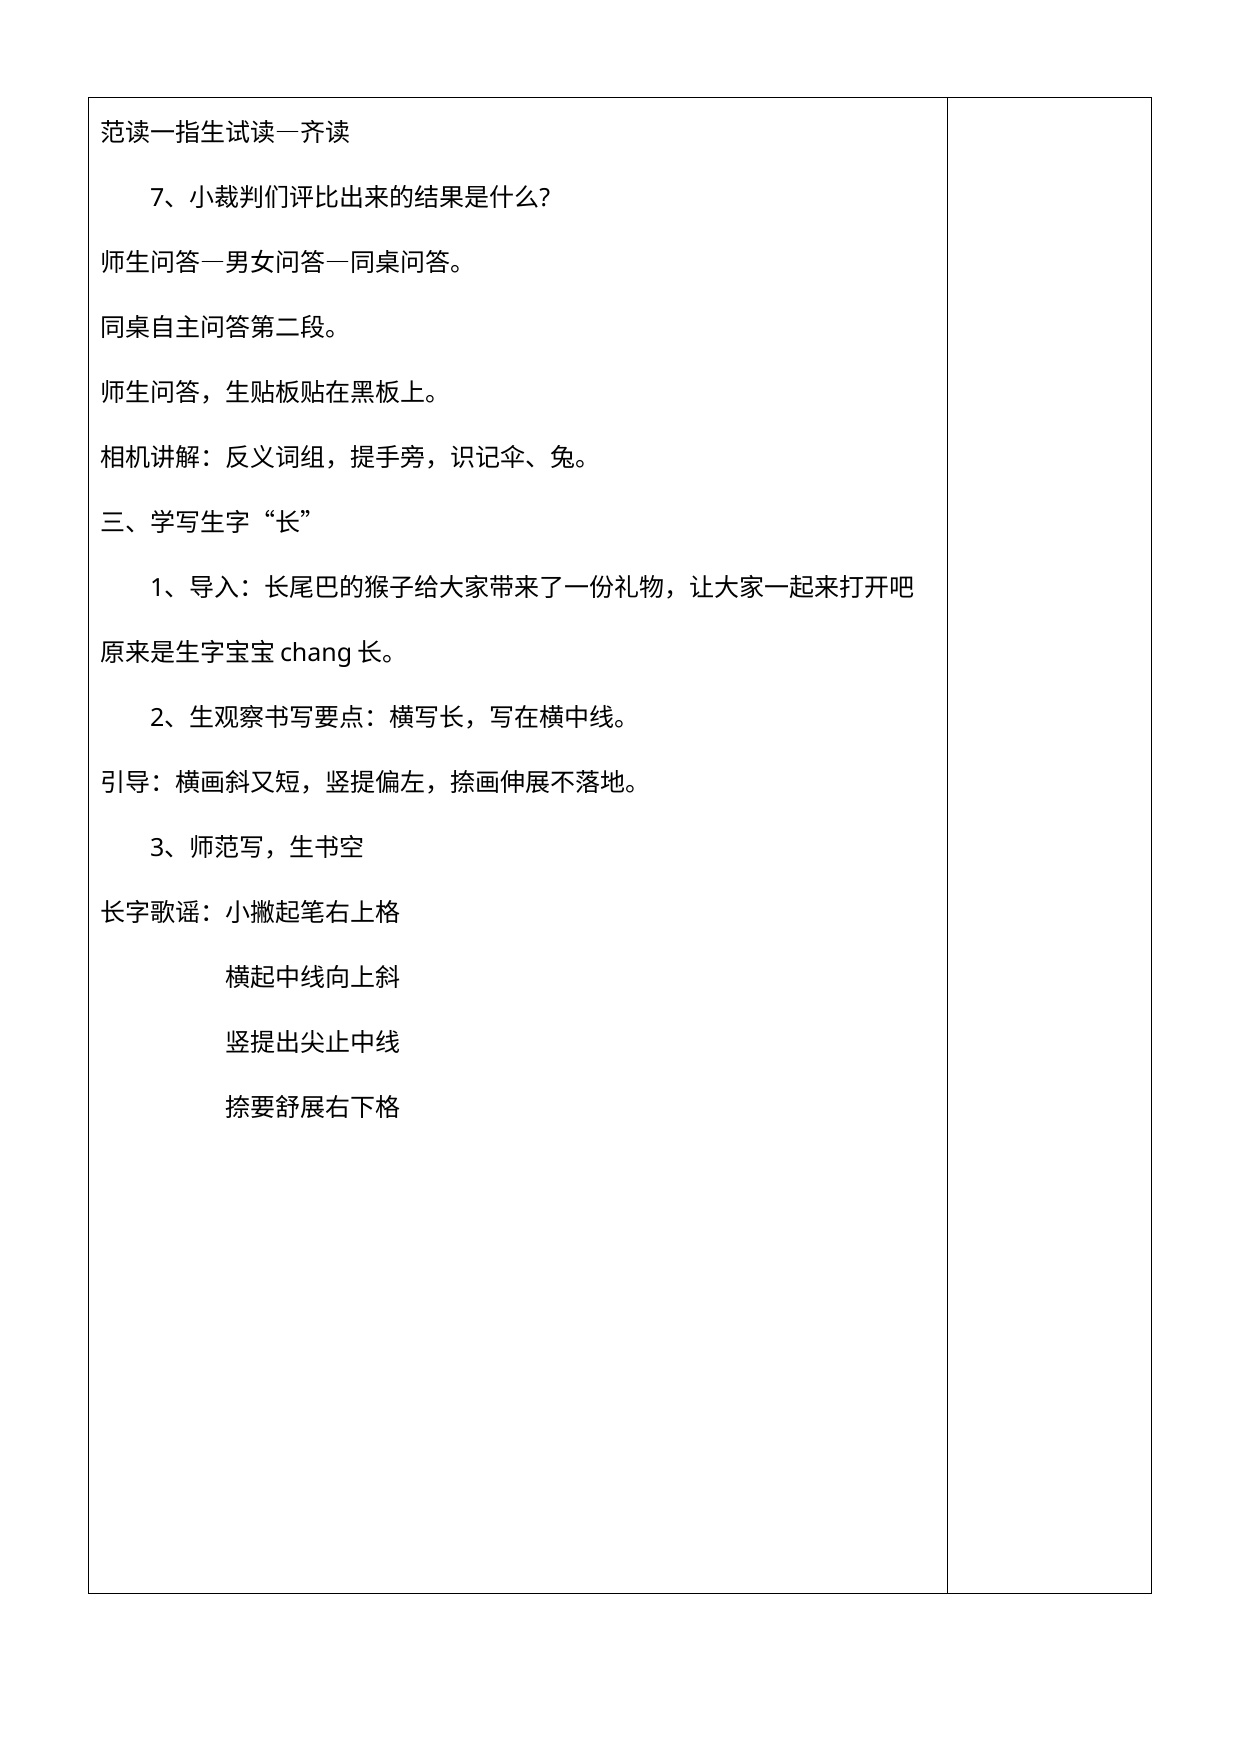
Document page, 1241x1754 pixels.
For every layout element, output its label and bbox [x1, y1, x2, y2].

table_cell [948, 98, 1151, 1593]
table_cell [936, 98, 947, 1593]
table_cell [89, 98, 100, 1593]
